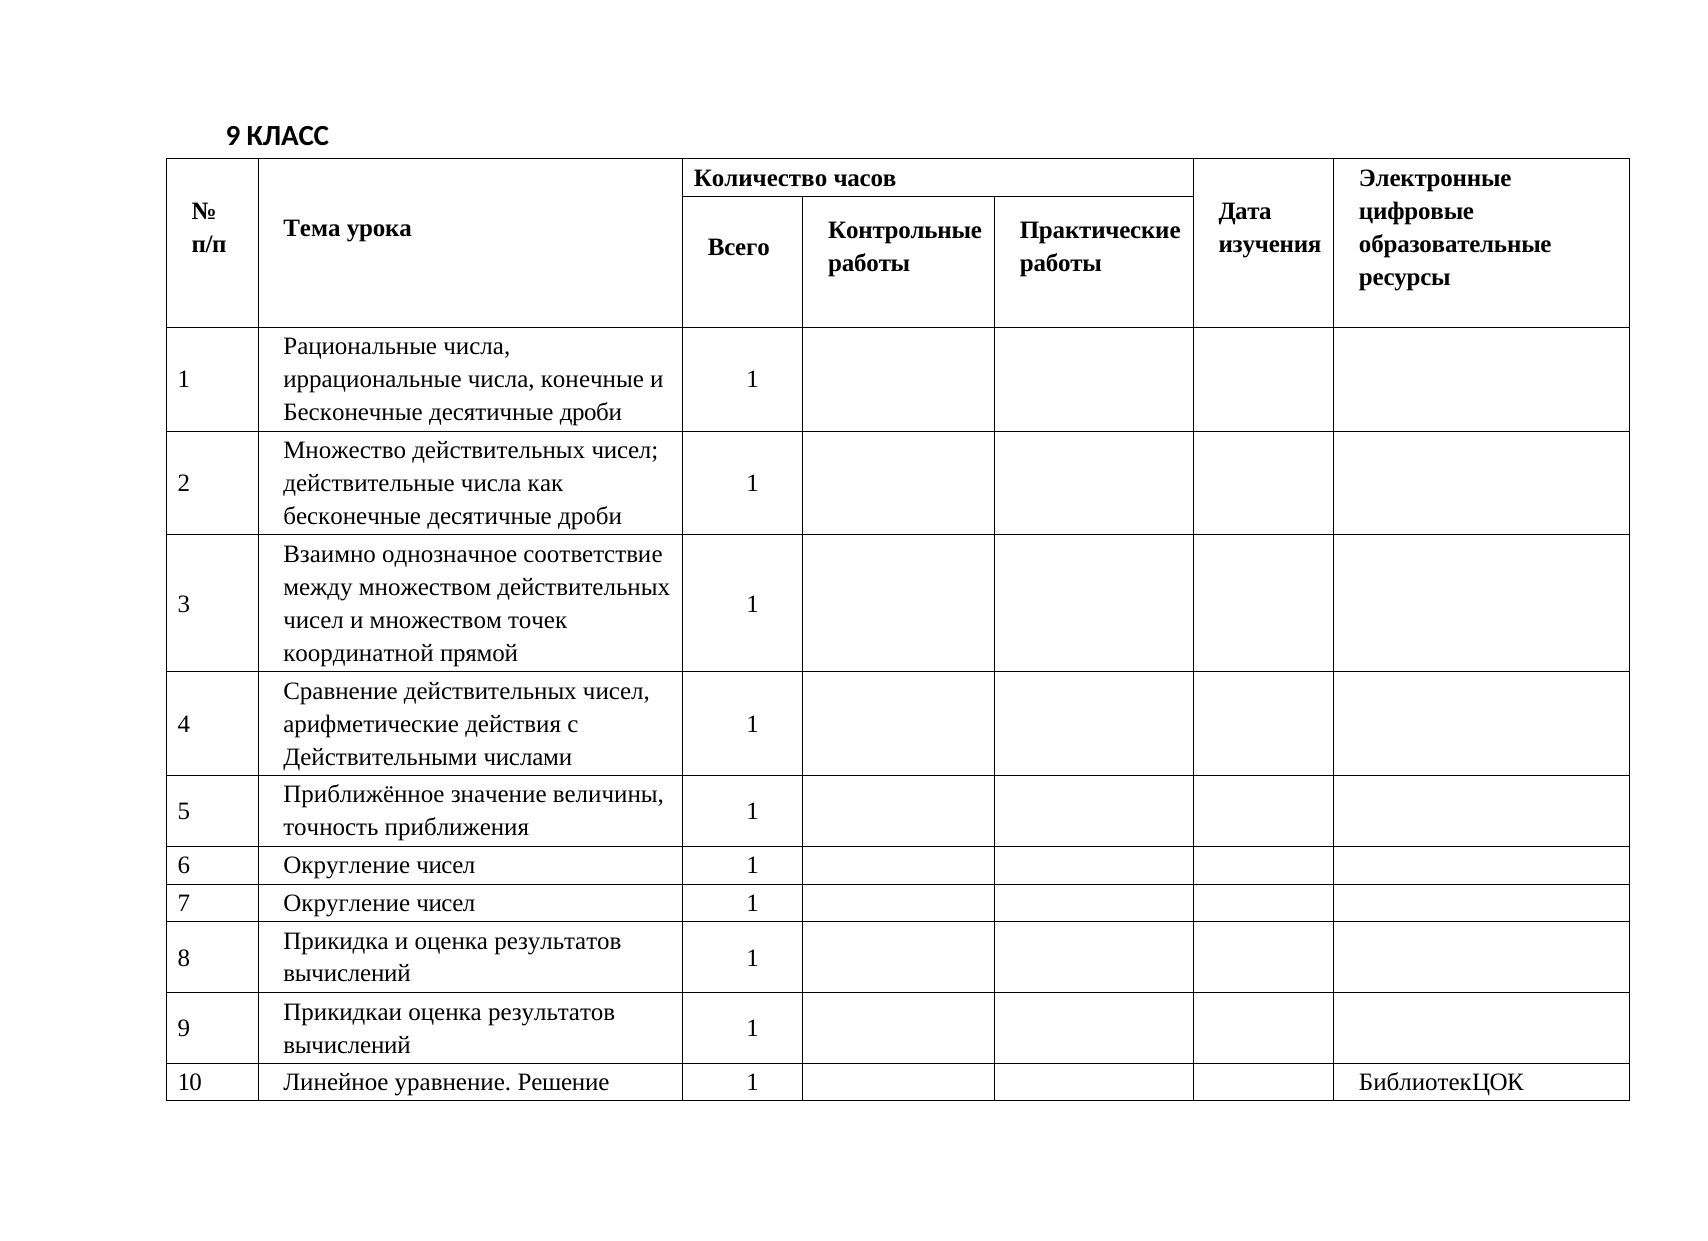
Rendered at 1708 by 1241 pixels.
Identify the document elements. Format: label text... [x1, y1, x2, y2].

table_cell [995, 432, 1193, 534]
table_cell [1194, 847, 1333, 883]
table_cell [995, 922, 1193, 992]
table_cell 2 [167, 432, 258, 534]
table_cell Сравнение действительных чисел, арифметические действия с Действительными числами [259, 672, 682, 775]
table_cell Всего [683, 197, 802, 326]
table_cell [803, 328, 994, 431]
table_cell Прикидкаи оценка результатов вычислений [259, 993, 682, 1063]
table_cell Прикидка и оценка результатов вычислений [259, 922, 682, 992]
table_cell [995, 776, 1193, 846]
table_cell 9 [167, 993, 258, 1063]
table_cell [995, 535, 1193, 671]
table_cell Рациональные числа, иррациональные числа, конечные и Бесконечные десятичные дроби [259, 328, 682, 431]
table_cell [995, 328, 1193, 431]
table_cell [803, 672, 994, 775]
table_header Дата изучения [1194, 159, 1333, 326]
table_cell [803, 922, 994, 992]
table_cell 1 [683, 922, 802, 992]
table_cell 8 [167, 922, 258, 992]
table_cell [803, 535, 994, 671]
table_cell [1194, 1064, 1333, 1100]
table_cell [803, 885, 994, 921]
table_cell 5 [167, 776, 258, 846]
table_cell [995, 672, 1193, 775]
table_cell Взаимно однозначное соответствие между множеством действительных чисел и множеством точек координатной прямой [259, 535, 682, 671]
table_cell Округление чисел [259, 847, 682, 883]
table_cell БиблиотекЦОК [1334, 1064, 1629, 1100]
table_cell 1 [683, 885, 802, 921]
table_cell [1334, 535, 1629, 671]
table_cell [1194, 922, 1333, 992]
table_cell 1 [683, 993, 802, 1063]
table_cell 1 [683, 672, 802, 775]
table_cell [803, 432, 994, 534]
table_cell [1334, 328, 1629, 431]
table_header Тема урока [259, 159, 682, 326]
table_cell Множество действительных чисел; действительные числа как бесконечные десятичные дроби [259, 432, 682, 534]
table_cell Округление чисел [259, 885, 682, 921]
table_cell [1194, 535, 1333, 671]
table_cell 1 [683, 432, 802, 534]
table_cell [1334, 776, 1629, 846]
table_cell 7 [167, 885, 258, 921]
table_cell 3 [167, 535, 258, 671]
table_cell [803, 1064, 994, 1100]
table_cell Практические работы [995, 197, 1193, 326]
table_cell Линейное уравнение. Решение [259, 1064, 682, 1100]
table_header № п/п [167, 159, 258, 326]
table_cell 1 [683, 1064, 802, 1100]
table_cell [1334, 993, 1629, 1063]
table_cell [1334, 922, 1629, 992]
list 9 КЛАСС [219, 117, 1641, 153]
table_cell [803, 993, 994, 1063]
table_cell 10 [167, 1064, 258, 1100]
table_cell [995, 847, 1193, 883]
table_cell [1334, 847, 1629, 883]
table_cell [995, 993, 1193, 1063]
table_cell 1 [683, 776, 802, 846]
table_cell [1334, 672, 1629, 775]
table_cell 1 [683, 535, 802, 671]
table_cell Контрольные работы [803, 197, 994, 326]
table_cell [1194, 776, 1333, 846]
table_header Количество часов [683, 159, 1193, 196]
table_cell 1 [167, 328, 258, 431]
table_cell 1 [683, 328, 802, 431]
table_cell [1334, 432, 1629, 534]
table_cell [1194, 328, 1333, 431]
table_header Электронные цифровые образовательные ресурсы [1334, 159, 1629, 326]
table_cell [1194, 885, 1333, 921]
table_cell [995, 1064, 1193, 1100]
table_cell [995, 885, 1193, 921]
table_cell [1334, 885, 1629, 921]
table_cell [1194, 432, 1333, 534]
table_cell [1194, 993, 1333, 1063]
table_cell 1 [683, 847, 802, 883]
table_cell 4 [167, 672, 258, 775]
table_cell 6 [167, 847, 258, 883]
table_cell [803, 847, 994, 883]
table_cell [1194, 672, 1333, 775]
table_cell Приближённое значение величины, точность приближения [259, 776, 682, 846]
table_cell [803, 776, 994, 846]
